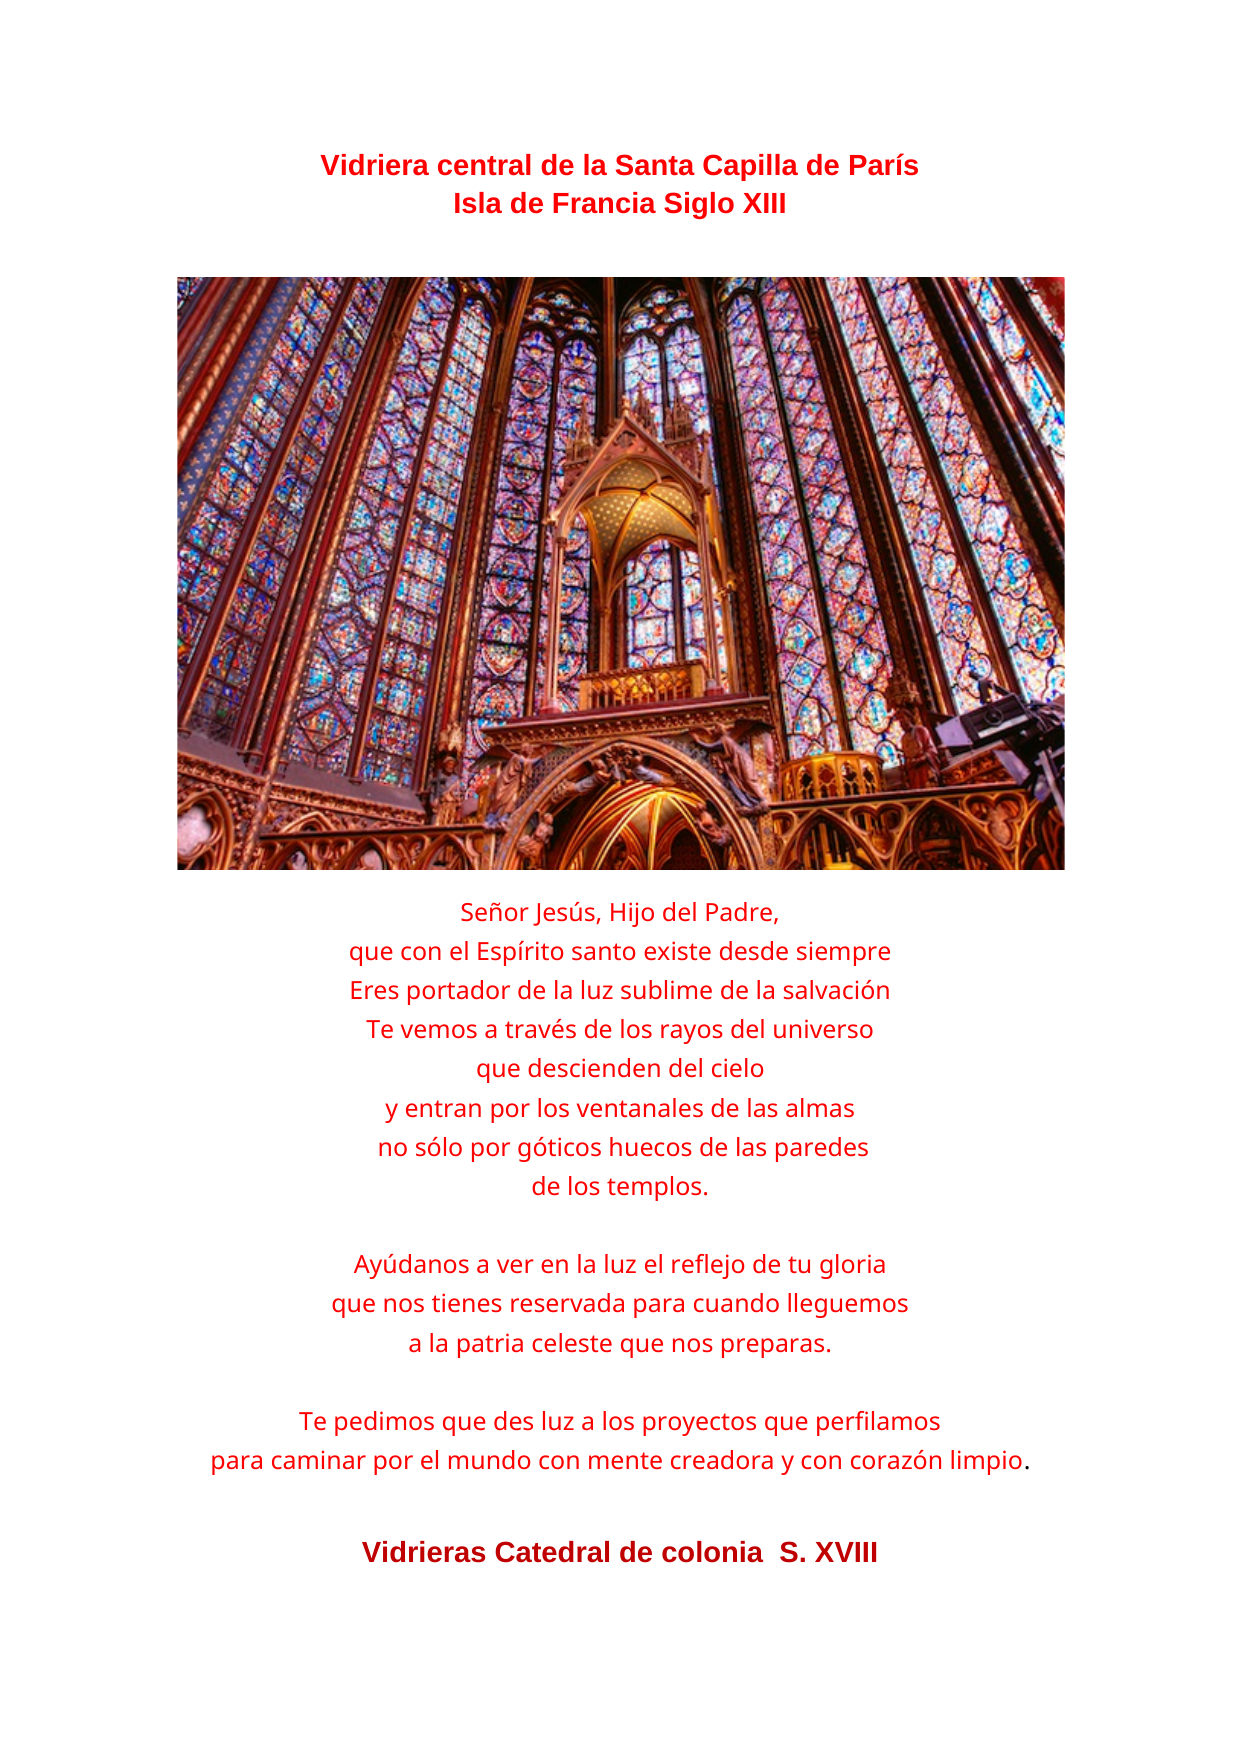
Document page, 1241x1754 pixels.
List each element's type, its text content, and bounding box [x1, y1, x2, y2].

text Isla de Francia Siglo XIII [177, 186, 1063, 220]
text Señor Jesús, Hijo del Padre, [177, 894, 1063, 928]
text Te vemos a través de los rayos del universo [177, 1012, 1063, 1046]
text que descienden del cielo [177, 1051, 1063, 1085]
text a la patria celeste que nos preparas. [177, 1325, 1063, 1359]
text Vidrieras Catedral de colonia S. XVIII [177, 1535, 1063, 1568]
text que nos tienes reservada para cuando lleguemos [177, 1286, 1063, 1320]
text Eres portador de la luz sublime de la salvación [177, 973, 1063, 1007]
text para caminar por el mundo con mente creadora y con corazón limpio. [177, 1443, 1063, 1477]
text de los templos. [177, 1168, 1063, 1203]
text que con el Espírito santo existe desde siempre [177, 933, 1063, 968]
text y entran por los ventanales de las almas [177, 1090, 1063, 1124]
text Ayúdanos a ver en la luz el reflejo de tu gloria [177, 1247, 1063, 1281]
text Te pedimos que des luz a los proyectos que perfilamos [177, 1403, 1063, 1438]
text Vidriera central de la Santa Capilla de París [177, 148, 1063, 181]
picture [177, 277, 1065, 870]
text no sólo por góticos huecos de las paredes [177, 1129, 1063, 1163]
